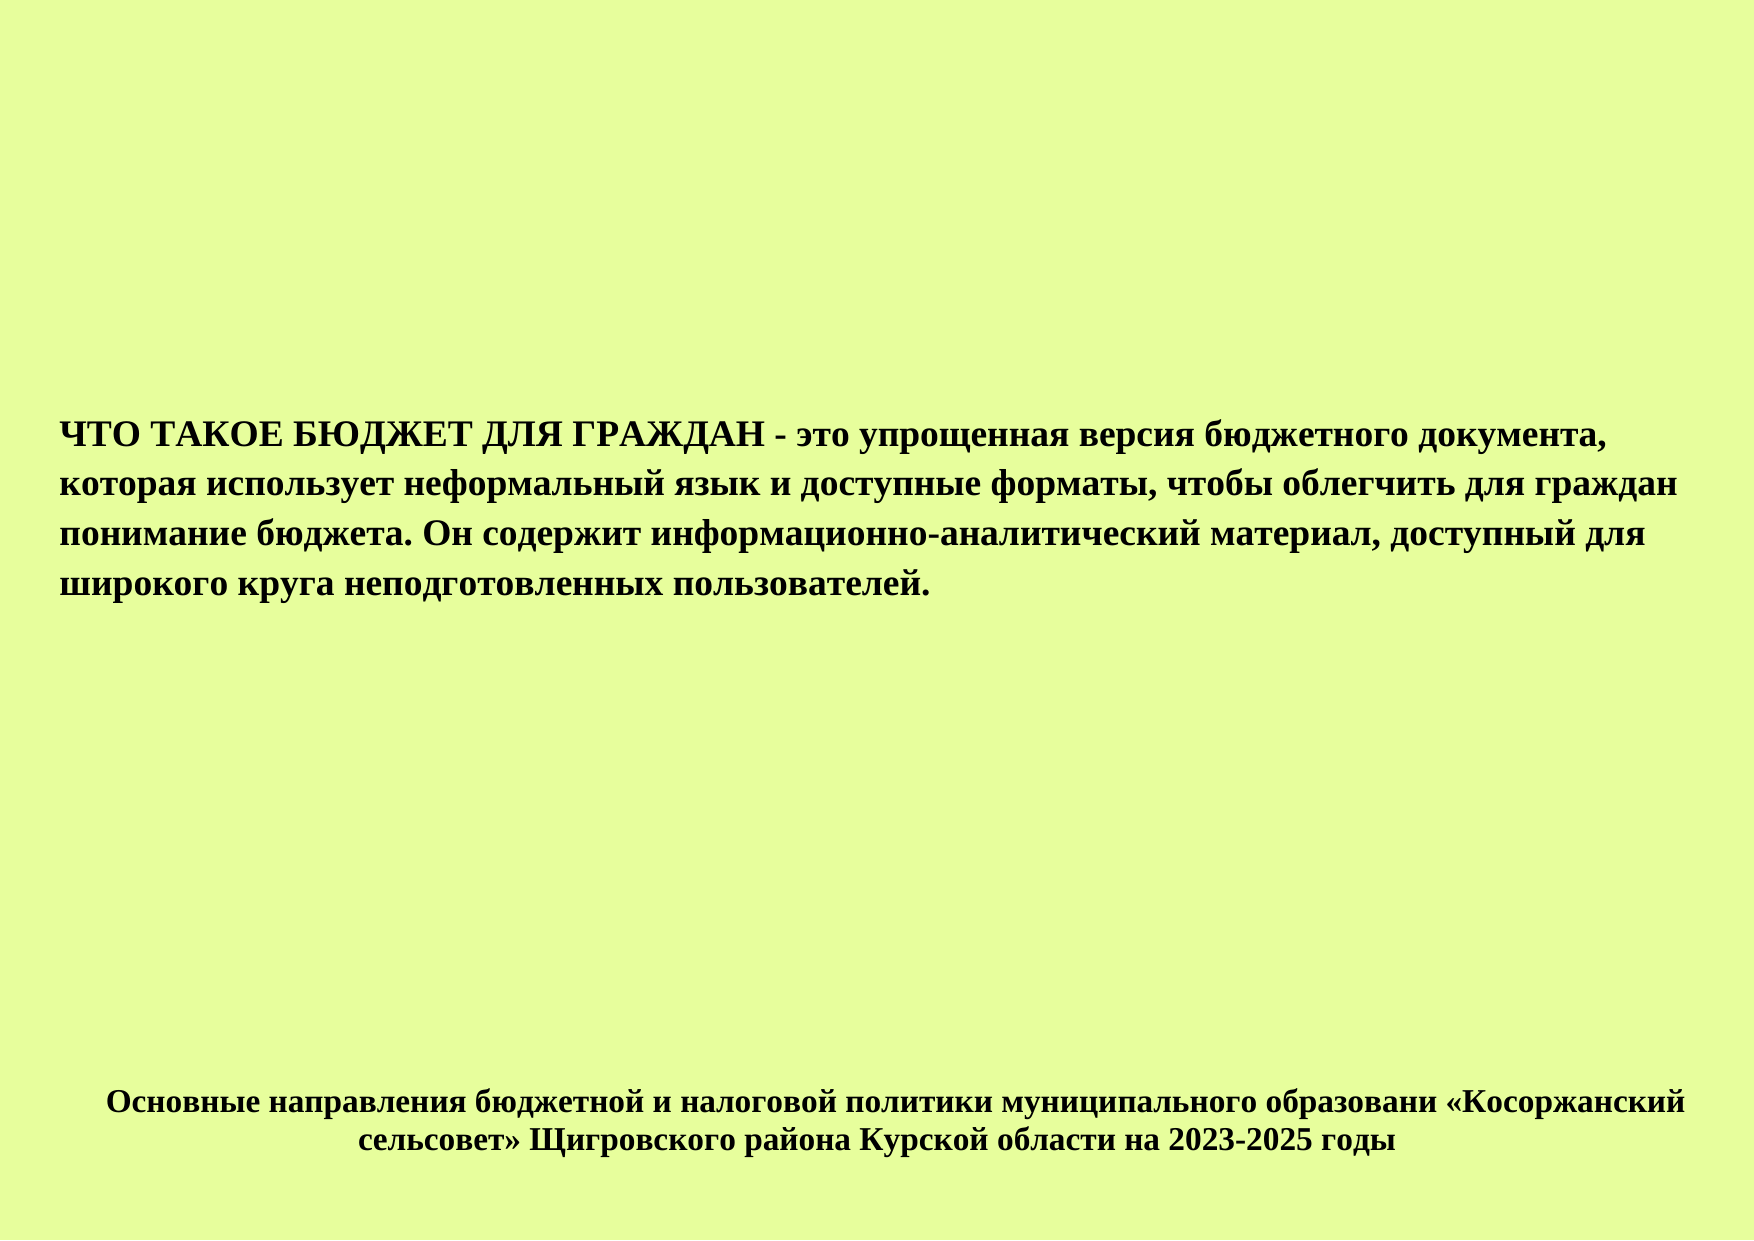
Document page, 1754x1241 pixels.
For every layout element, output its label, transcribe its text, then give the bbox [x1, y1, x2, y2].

list Основные направления бюджетной и налоговой политики муниципального образовани «Косоржанский сельсовет» Щигровского района Курской области на 2023-2025 годы [59, 1081, 1695, 1158]
text ЧТО ТАКОЕ БЮДЖЕТ ДЛЯ ГРАЖДАН - это упрощенная версия бюджетного документа, которая использует неформальный язык и доступные форматы, чтобы облегчить для граждан понимание бюджета. Он содержит информационно-аналитический материал, доступный для широкого круга неподготовленных пользователей. [59, 411, 1695, 603]
